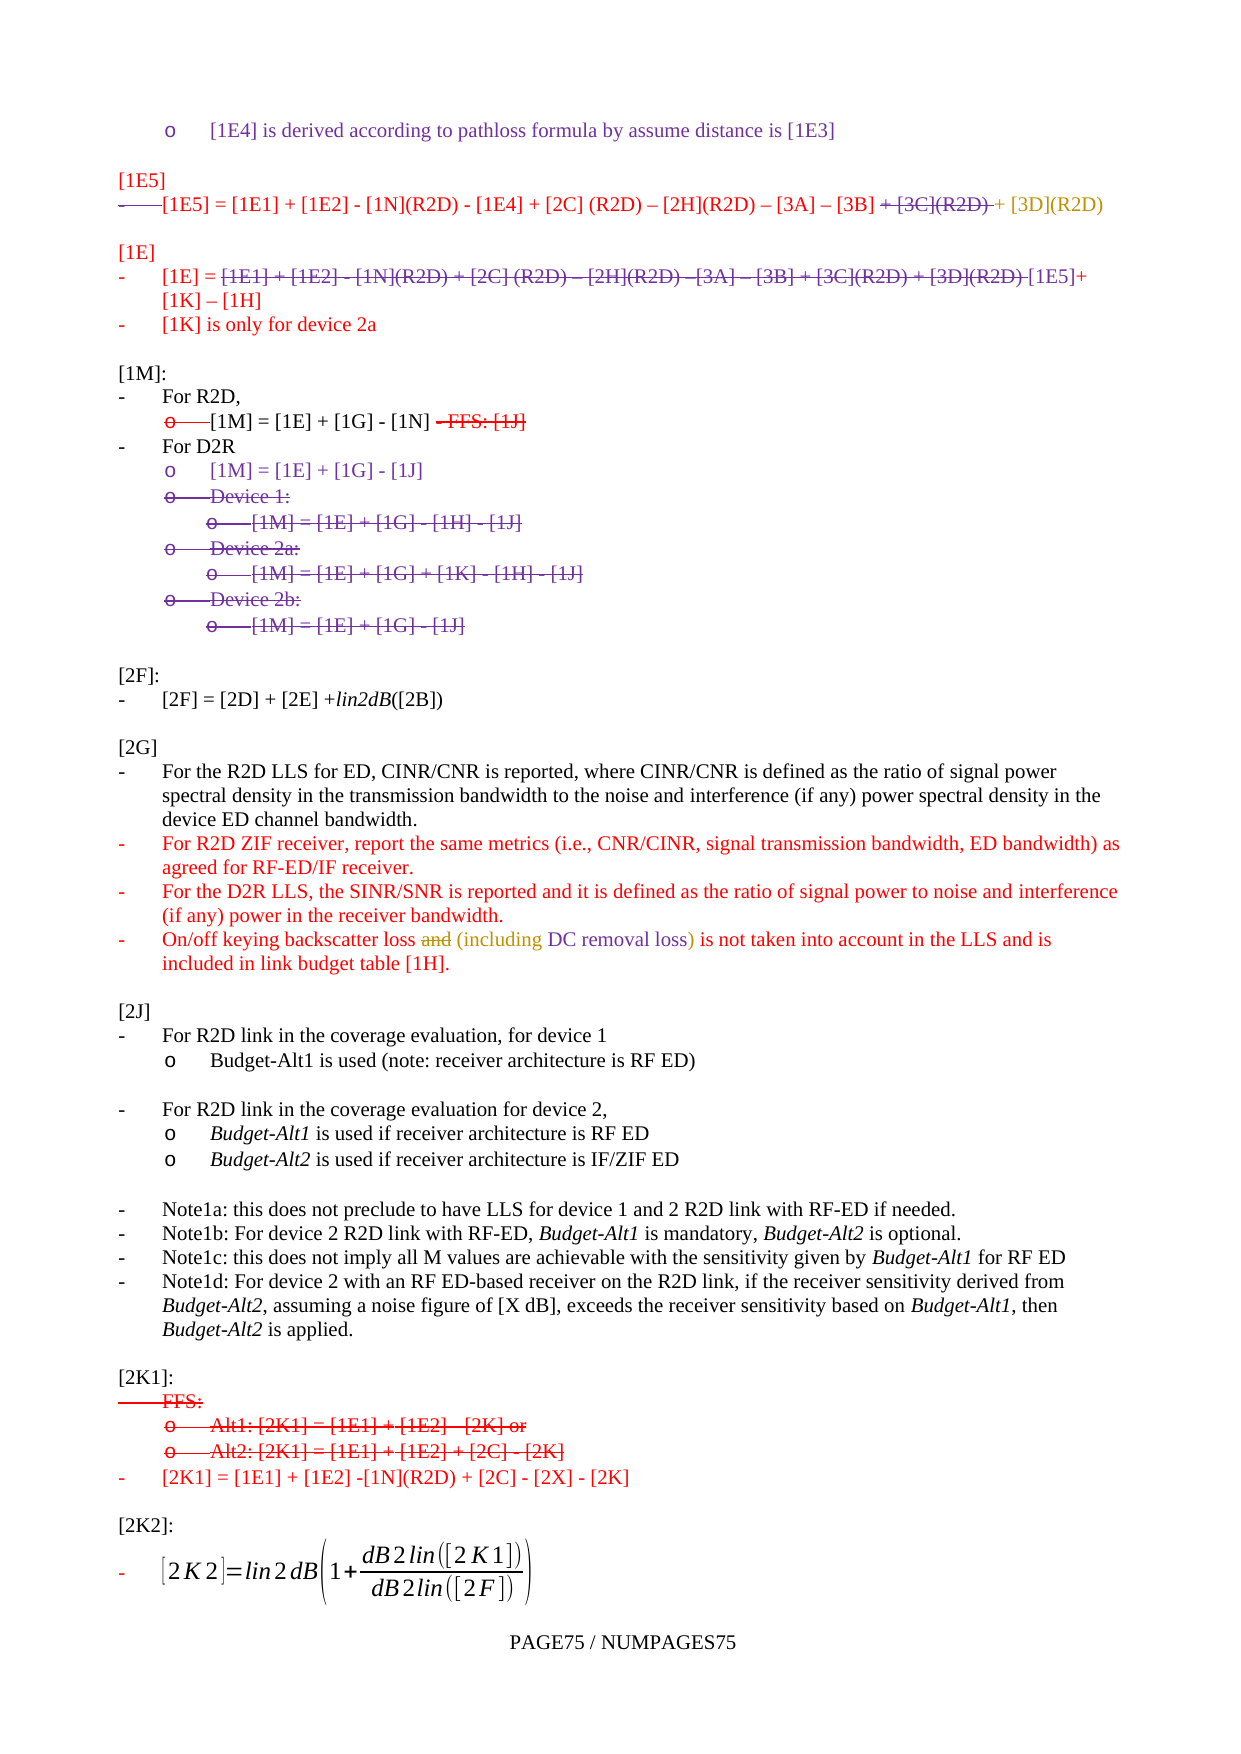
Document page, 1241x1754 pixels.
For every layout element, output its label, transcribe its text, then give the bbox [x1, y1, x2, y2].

text [2K2]: [118, 1513, 1122, 1537]
list For R2D ZIF receiver, report the same metrics (i.e., CNR/CINR, signal transmission bandwidth, ED bandwidth) as agreed for RF-ED/IF receiver. [118, 831, 1122, 879]
list [1M] = [1E] + [1G] - [1H] - [1J] [206, 510, 1122, 536]
list For R2D link in the coverage evaluation, for device 1 [118, 1023, 1122, 1047]
list For the D2R LLS, the SINR/SNR is reported and it is defined as the ratio of signal power to noise and interference (if any) power in the receiver bandwidth. [118, 879, 1122, 927]
list [1M] = [1E] + [1G] + [1K] - [1H] - [1J] [206, 561, 1122, 587]
list Device 1: [164, 484, 1122, 510]
list Note1a: this does not preclude to have LLS for device 1 and 2 R2D link with RF-ED if needed. [118, 1197, 1122, 1221]
list Budget-Alt2 is used if receiver architecture is IF/ZIF ED [164, 1147, 1122, 1173]
list Alt1: [2K1] = [1E1] + [1E2] - [2K] or [164, 1413, 1122, 1439]
list Note1b: For device 2 R2D link with RF-ED, Budget-Alt1 is mandatory, Budget-Alt2 is optional. [118, 1221, 1122, 1245]
list Device 2a: [164, 536, 1122, 561]
list For R2D, [118, 384, 1122, 408]
list For D2R [118, 434, 1122, 458]
list FFS: [118, 1389, 1122, 1413]
list [2K1] = [1E1] + [1E2] -[1N](R2D) + [2C] - [2X] - [2K] [118, 1465, 1122, 1489]
text [2J] [118, 999, 1122, 1023]
list Alt2: [2K1] = [1E1] + [1E2] + [2C] - [2K] [164, 1439, 1122, 1465]
text [2K1]: [118, 1365, 1122, 1389]
list For R2D link in the coverage evaluation for device 2, [118, 1097, 1122, 1121]
text [1E5] [118, 168, 1122, 192]
text [1E] [118, 240, 1122, 264]
list Note1d: For device 2 with an RF ED-based receiver on the R2D link, if the receiver sensitivity derived from Budget-Alt2, assuming a noise figure of [X dB], exceeds the receiver sensitivity based on Budget-Alt1, then Budget-Alt2 is applied. [118, 1269, 1122, 1341]
list [1E4] is derived according to pathloss formula by assume distance is [1E3] [164, 118, 1122, 144]
list On/off keying backscatter loss and (including DC removal loss) is not taken into account in the LLS and is included in link budget table [1H]. [118, 927, 1122, 975]
list [1E5] = [1E1] + [1E2] - [1N](R2D) - [1E4] + [2C] (R2D) – [2H](R2D) – [3A] – [3B] + [3C](R2D) + [3D](R2D) [118, 192, 1122, 216]
list Budget-Alt1 is used if receiver architecture is RF ED [164, 1121, 1122, 1147]
list [1M] = [1E] + [1G] - [1J] [206, 613, 1122, 638]
list [1M] = [1E] + [1G] - [1J] [164, 458, 1122, 484]
list Budget-Alt1 is used (note: receiver architecture is RF ED) [164, 1047, 1122, 1073]
list Note1c: this does not imply all M values are achievable with the sensitivity given by Budget-Alt1 for RF ED [118, 1245, 1122, 1269]
list Device 2b: [164, 587, 1122, 613]
list [1M] = [1E] + [1G] - [1N] - FFS: [1J] [164, 408, 1122, 434]
list [2F] = [2D] + [2E] +lin2dB([2B]) [118, 687, 1122, 711]
text [1M]: [118, 360, 1122, 384]
list [1E] = [1E1] + [1E2] - [1N](R2D) + [2C] (R2D) – [2H](R2D) –[3A] – [3B] + [3C](R2D) + [3D](R2D) [1E5]+ [1K] – [1H] [118, 264, 1122, 312]
list For the R2D LLS for ED, CINR/CNR is reported, where CINR/CNR is defined as the ratio of signal power spectral density in the transmission bandwidth to the noise and interference (if any) power spectral density in the device ED channel bandwidth. [118, 759, 1122, 831]
list [1K] is only for device 2a [118, 312, 1122, 336]
text [2F]: [118, 662, 1122, 687]
text [2G] [118, 735, 1122, 759]
